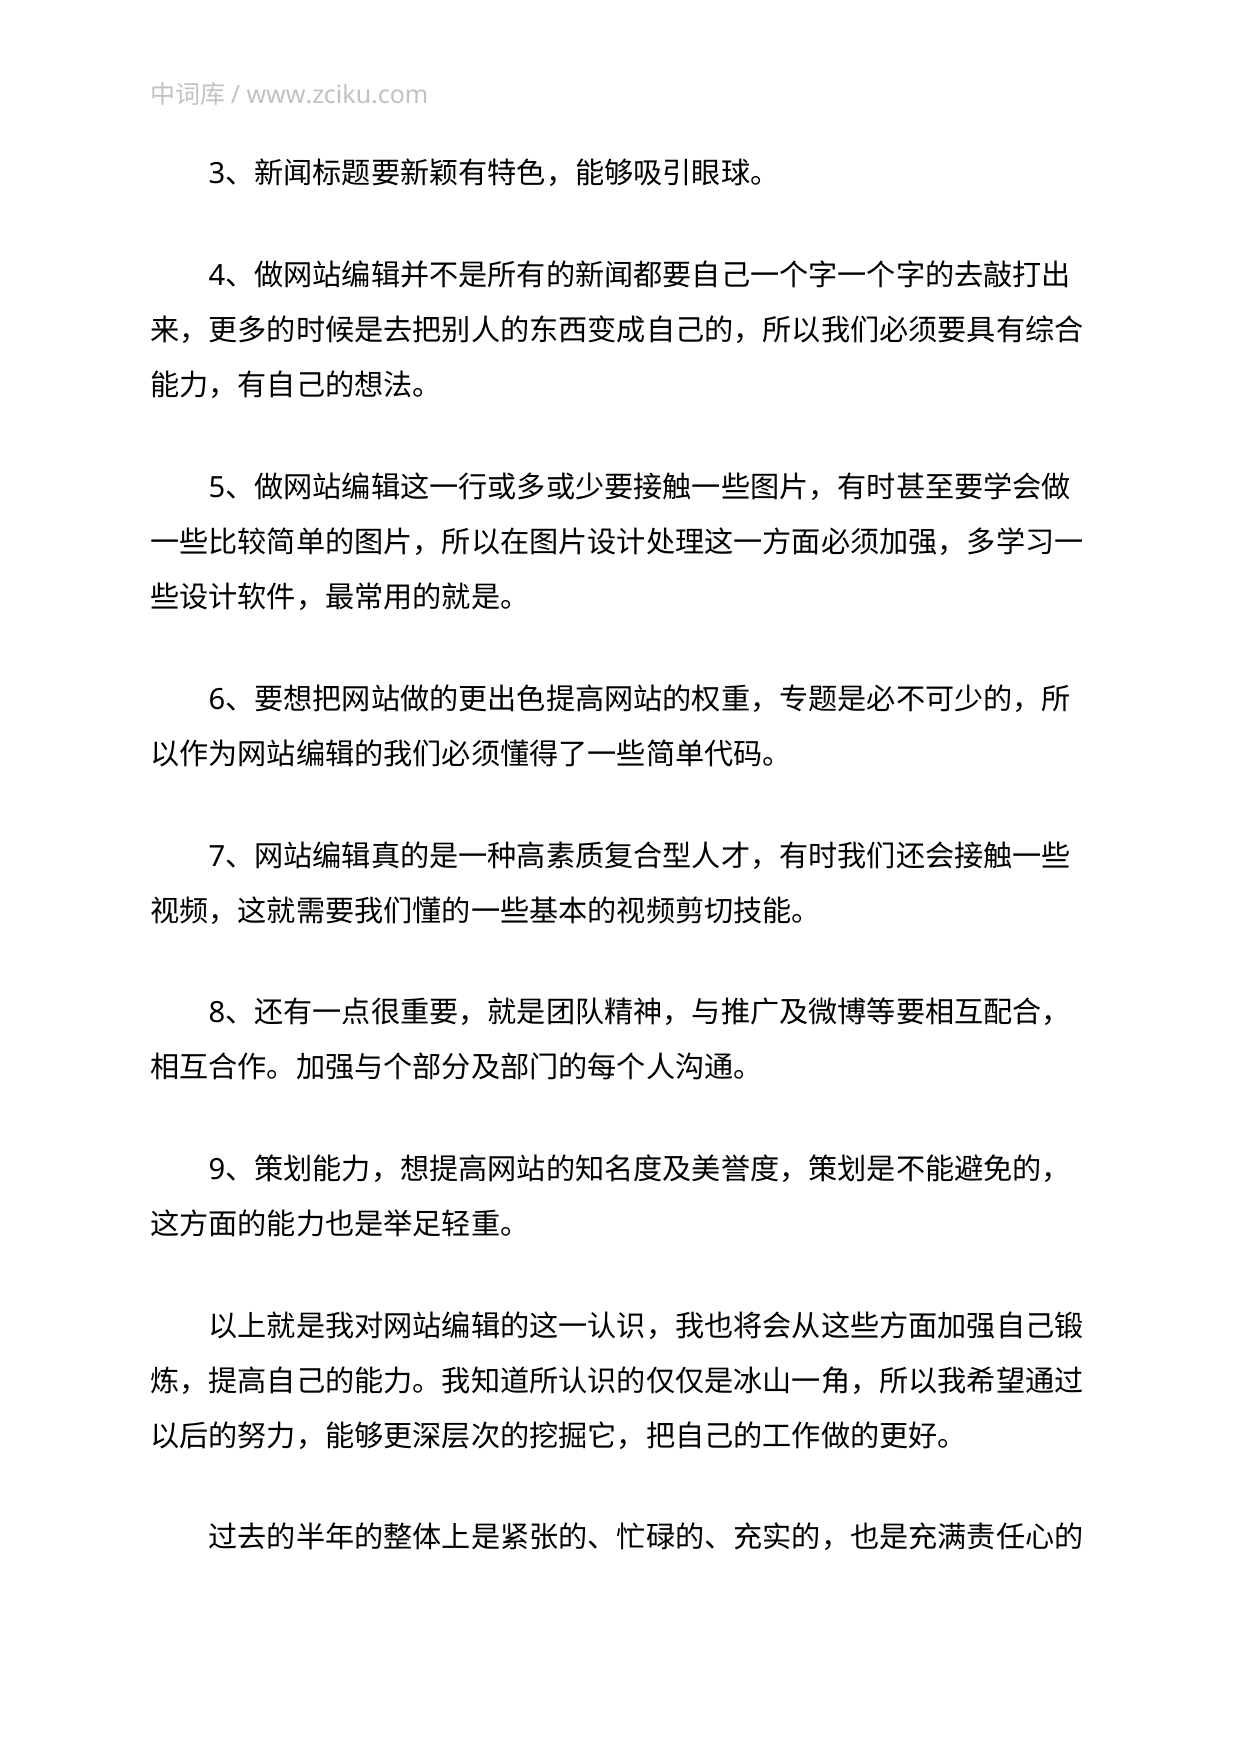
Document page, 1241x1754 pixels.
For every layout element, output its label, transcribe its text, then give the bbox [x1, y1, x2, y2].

text 3、新闻标题要新颖有特色，能够吸引眼球。 [150, 150, 1090, 192]
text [150, 1514, 1090, 1556]
text 5、做网站编辑这一行或多或少要接触一些图片，有时甚至要学会做一些比较简单的图片，所以在图片设计处理这一方面必须加强，多学习一些设计软件，最常用的就是。 [150, 464, 1090, 616]
text 4、做网站编辑并不是所有的新闻都要自己一个字一个字的去敲打出来，更多的时候是去把别人的东西变成自己的，所以我们必须要具有综合能力，有自己的想法。 [150, 252, 1090, 404]
text 8、还有一点很重要，就是团队精神，与推广及微博等要相互配合，相互合作。加强与个部分及部门的每个人沟通。 [150, 989, 1090, 1086]
text 9、策划能力，想提高网站的知名度及美誉度，策划是不能避免的，这方面的能力也是举足轻重。 [150, 1146, 1090, 1243]
text 以上就是我对网站编辑的这一认识，我也将会从这些方面加强自己锻炼，提高自己的能力。我知道所认识的仅仅是冰山一角，所以我希望通过以后的努力，能够更深层次的挖掘它，把自己的工作做的更好。 [150, 1302, 1090, 1454]
text 6、要想把网站做的更出色提高网站的权重，专题是必不可少的，所以作为网站编辑的我们必须懂得了一些简单代码。 [150, 675, 1090, 773]
text 7、网站编辑真的是一种高素质复合型人才，有时我们还会接触一些视频，这就需要我们懂的一些基本的视频剪切技能。 [150, 832, 1090, 929]
